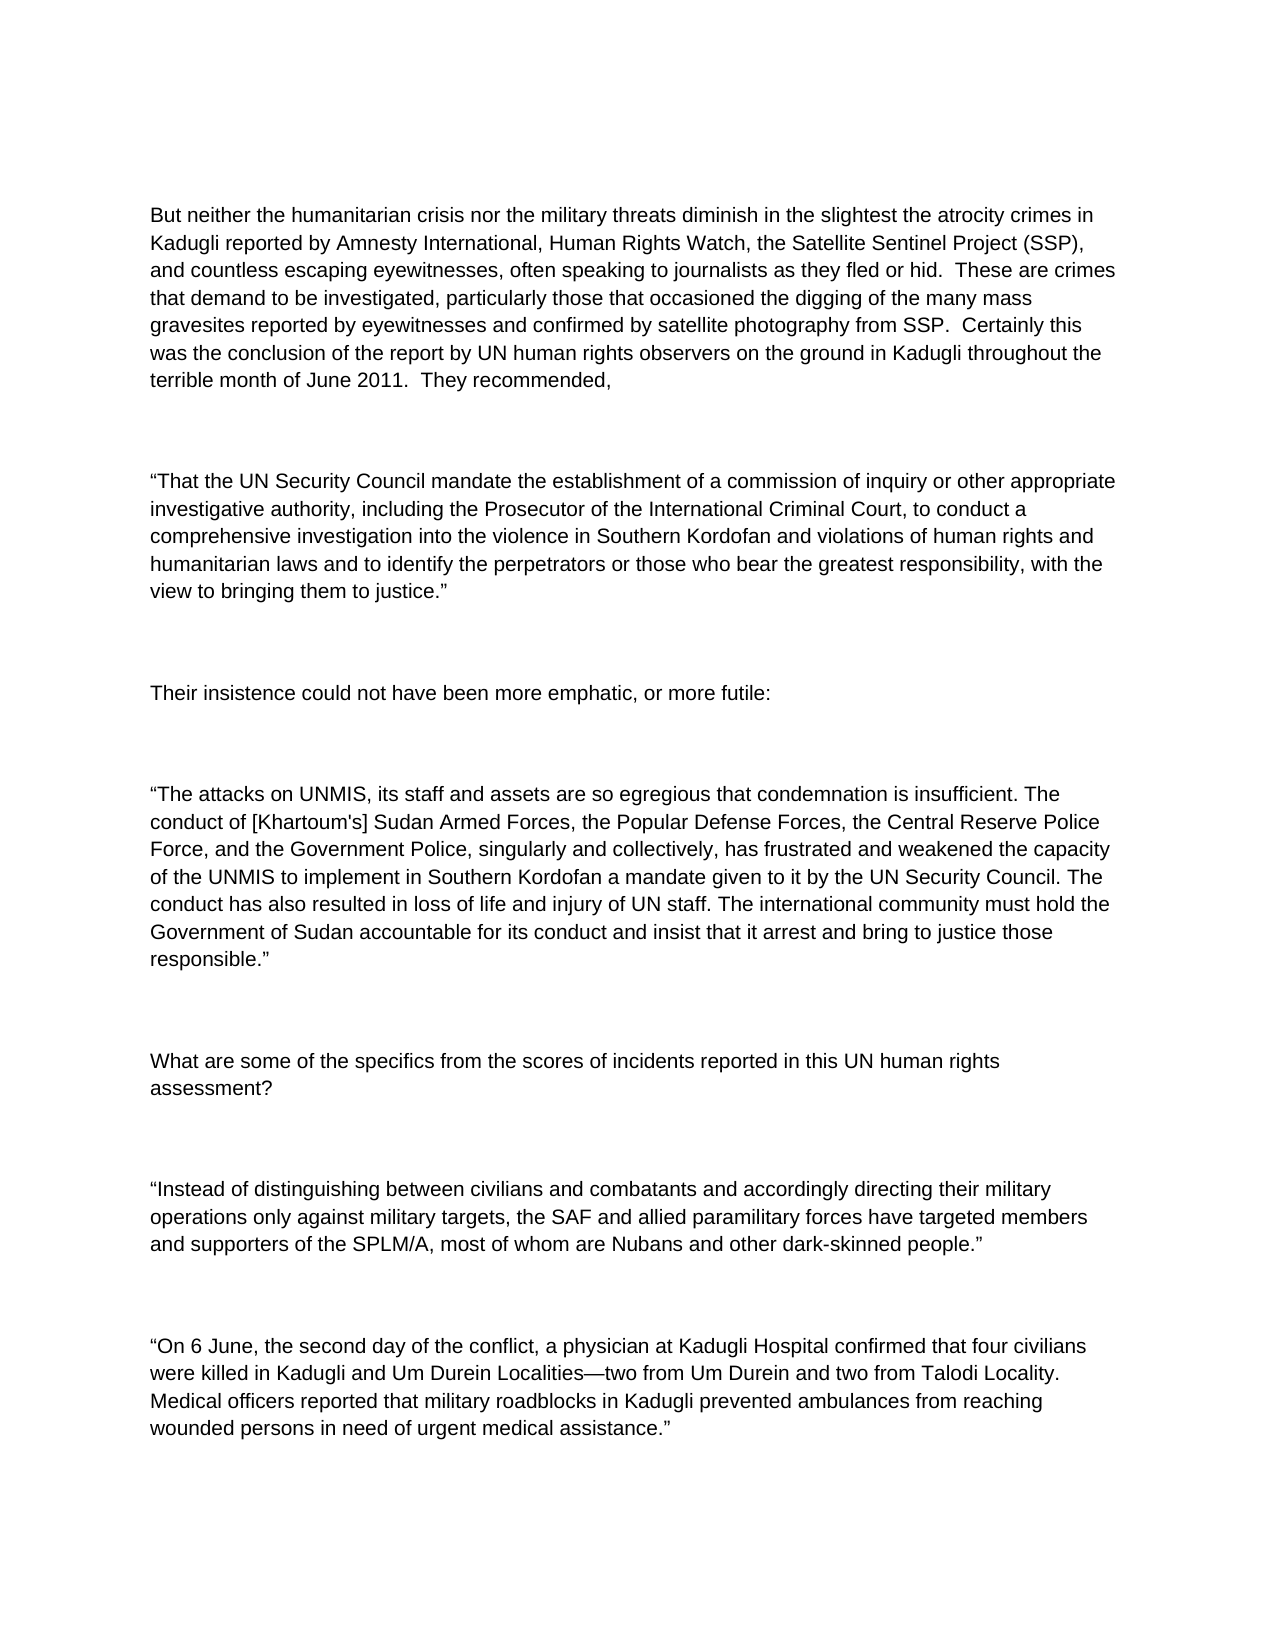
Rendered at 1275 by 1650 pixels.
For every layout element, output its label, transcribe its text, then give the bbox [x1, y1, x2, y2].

text Their insistence could not have been more emphatic, or more futile: [150, 681, 1125, 705]
text “Instead of distinguishing between civilians and combatants and accordingly directing their military operations only against military targets, the SAF and allied paramilitary forces have targeted members and supporters of the SPLM/A, most of whom are Nubans and other dark-skinned people.” [150, 1177, 1125, 1256]
text “On 6 June, the second day of the conflict, a physician at Kadugli Hospital confirmed that four civilians were killed in Kadugli and Um Durein Localities—two from Um Durein and two from Talodi Locality. Medical officers reported that military roadblocks in Kadugli prevented ambulances from reaching wounded persons in need of urgent medical assistance.” [150, 1334, 1125, 1440]
text “The attacks on UNMIS, its staff and assets are so egregious that condemnation is insufficient. The conduct of [Khartoum's] Sudan Armed Forces, the Popular Defense Forces, the Central Reserve Police Force, and the Government Police, singularly and collectively, has frustrated and weakened the capacity of the UNMIS to implement in Southern Kordofan a mandate given to it by the UN Security Council. The conduct has also resulted in loss of life and injury of UN staff. The international community must hold the Government of Sudan accountable for its conduct and insist that it arrest and bring to justice those responsible.” [150, 782, 1125, 971]
text “That the UN Security Council mandate the establishment of a commission of inquiry or other appropriate investigative authority, including the Prosecutor of the International Criminal Court, to conduct a comprehensive investigation into the violence in Southern Kordofan and violations of human rights and humanitarian laws and to identify the perpetrators or those who bear the greatest responsibility, with the view to bringing them to justice.” [150, 469, 1125, 603]
text But neither the humanitarian crisis nor the military threats diminish in the slightest the atrocity crimes in Kadugli reported by Amnesty International, Human Rights Watch, the Satellite Sentinel Project (SSP), and countless escaping eyewitnesses, often speaking to journalists as they fled or hid. These are crimes that demand to be investigated, particularly those that occasioned the digging of the many mass gravesites reported by eyewitnesses and confirmed by satellite photography from SSP. Certainly this was the conclusion of the report by UN human rights observers on the ground in Kadugli throughout the terrible month of June 2011. They recommended, [150, 203, 1125, 392]
text What are some of the specifics from the scores of incidents reported in this UN human rights assessment? [150, 1048, 1125, 1100]
